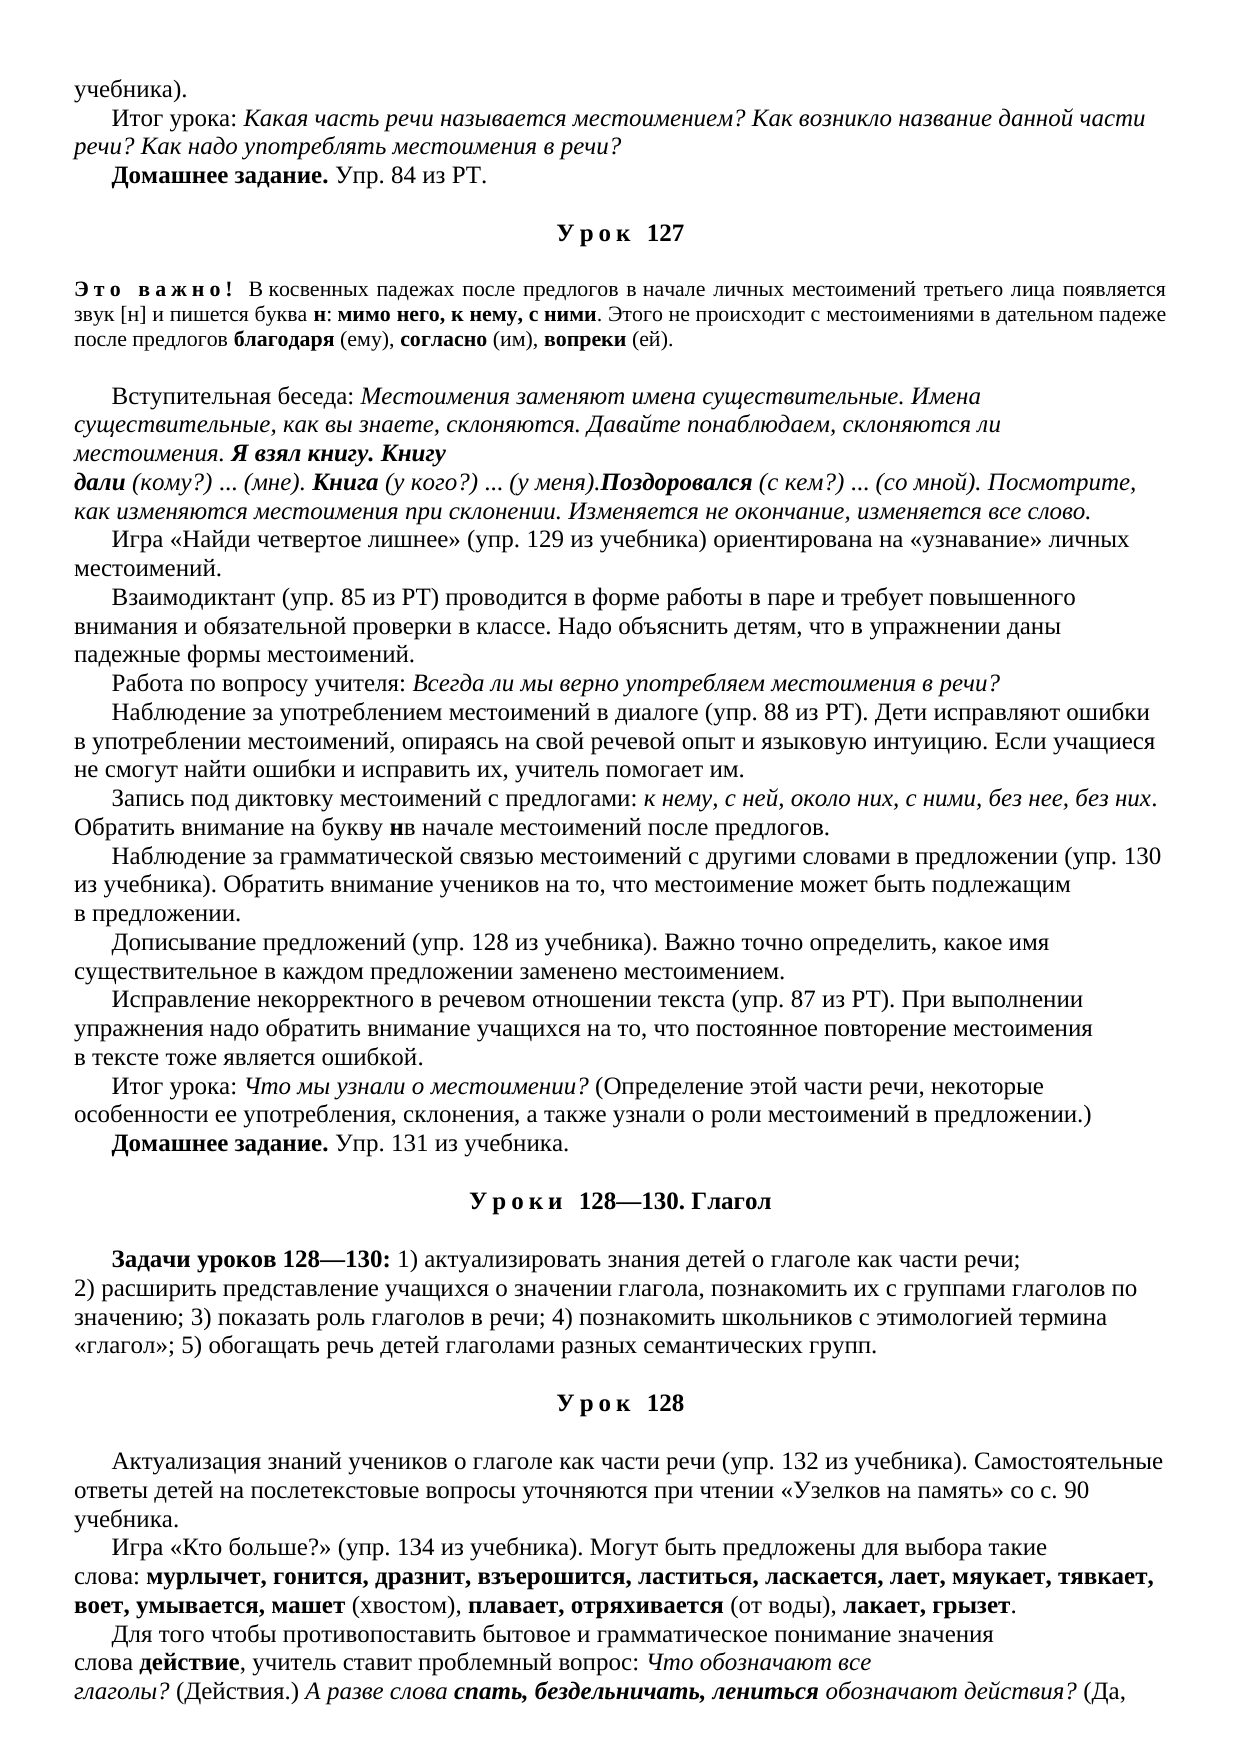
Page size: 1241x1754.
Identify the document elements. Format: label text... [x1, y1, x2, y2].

text Урок 128 [74, 1388, 1167, 1417]
text Вступительная беседа: Местоимения заменяют имена существительные. Имена существительные, как вы знаете, склоняются. Давайте понаблюдаем, склоняются ли местоимения. Я взял книгу. Книгу дали (кому?) ... (мне). Книга (у кого?) ... (у меня).Поздоровался (с кем?) ... (со мной). Посмотрите, как изменяются местоимения при склонении. Изменяется не окончание, изменяется все слово. Игра «Найди четвертое лишнее» (упр. 129 из учебника) ориентирована на «узнавание» личных местоимений. Взаимодиктант (упр. 85 из РТ) проводится в форме работы в паре и требует повышенного внимания и обязательной проверки в классе. Надо объяснить детям, что в упражнении даны падежные формы местоимений. Работа по вопросу учителя: Всегда ли мы верно употребляем местоимения в речи? Наблюдение за употреблением местоимений в диалоге (упр. 88 из РТ). Дети исправляют ошибки в употреблении местоимений, опираясь на свой речевой опыт и языковую интуицию. Если учащиеся не смогут найти ошибки и исправить их, учитель помогает им. Запись под диктовку местоимений с предлогами: к нему, с ней, около них, с ними, без нее, без них. Обратить внимание на букву нв начале местоимений после предлогов. Наблюдение за грамматической связью местоимений с другими словами в предложении (упр. 130 из учебника). Обратить внимание учеников на то, что местоимение может быть подлежащим в предложении. Дописывание предложений (упр. 128 из учебника). Важно точно определить, какое имя существительное в каждом предложении заменено местоимением. Исправление некорректного в речевом отношении текста (упр. 87 из РТ). При выполнении упражнения надо обратить внимание учащихся на то, что постоянное повторение местоимения в тексте тоже является ошибкой. Итог урока: Что мы узнали о местоимении? (Определение этой части речи, некоторые особенности ее употребления, склонения, а также узнали о роли местоимений в предложении.) Домашнее задание. Упр. 131 из учебника. [74, 381, 1167, 1157]
text Это важно! В косвенных падежах после предлогов в начале личных местоимений третьего лица появляется звук [н] и пишется буква н: мимо него, к нему, с ними. Этого не происходит с местоимениями в дательном падеже после предлогов благодаря (ему), согласно (им), вопреки (ей). [74, 276, 1167, 352]
text Уроки 128—130. Глагол [74, 1186, 1167, 1215]
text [74, 74, 1167, 189]
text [74, 1446, 1167, 1705]
text Задачи уроков 128—130: 1) актуализировать знания детей о глаголе как части речи; 2) расширить представление учащихся о значении глагола, познакомить их с группами глаголов по значению; 3) показать роль глаголов в речи; 4) познакомить школьников с этимологией термина «глагол»; 5) обогащать речь детей глаголами разных семантических групп. [74, 1244, 1167, 1359]
text Урок 127 [74, 218, 1167, 247]
